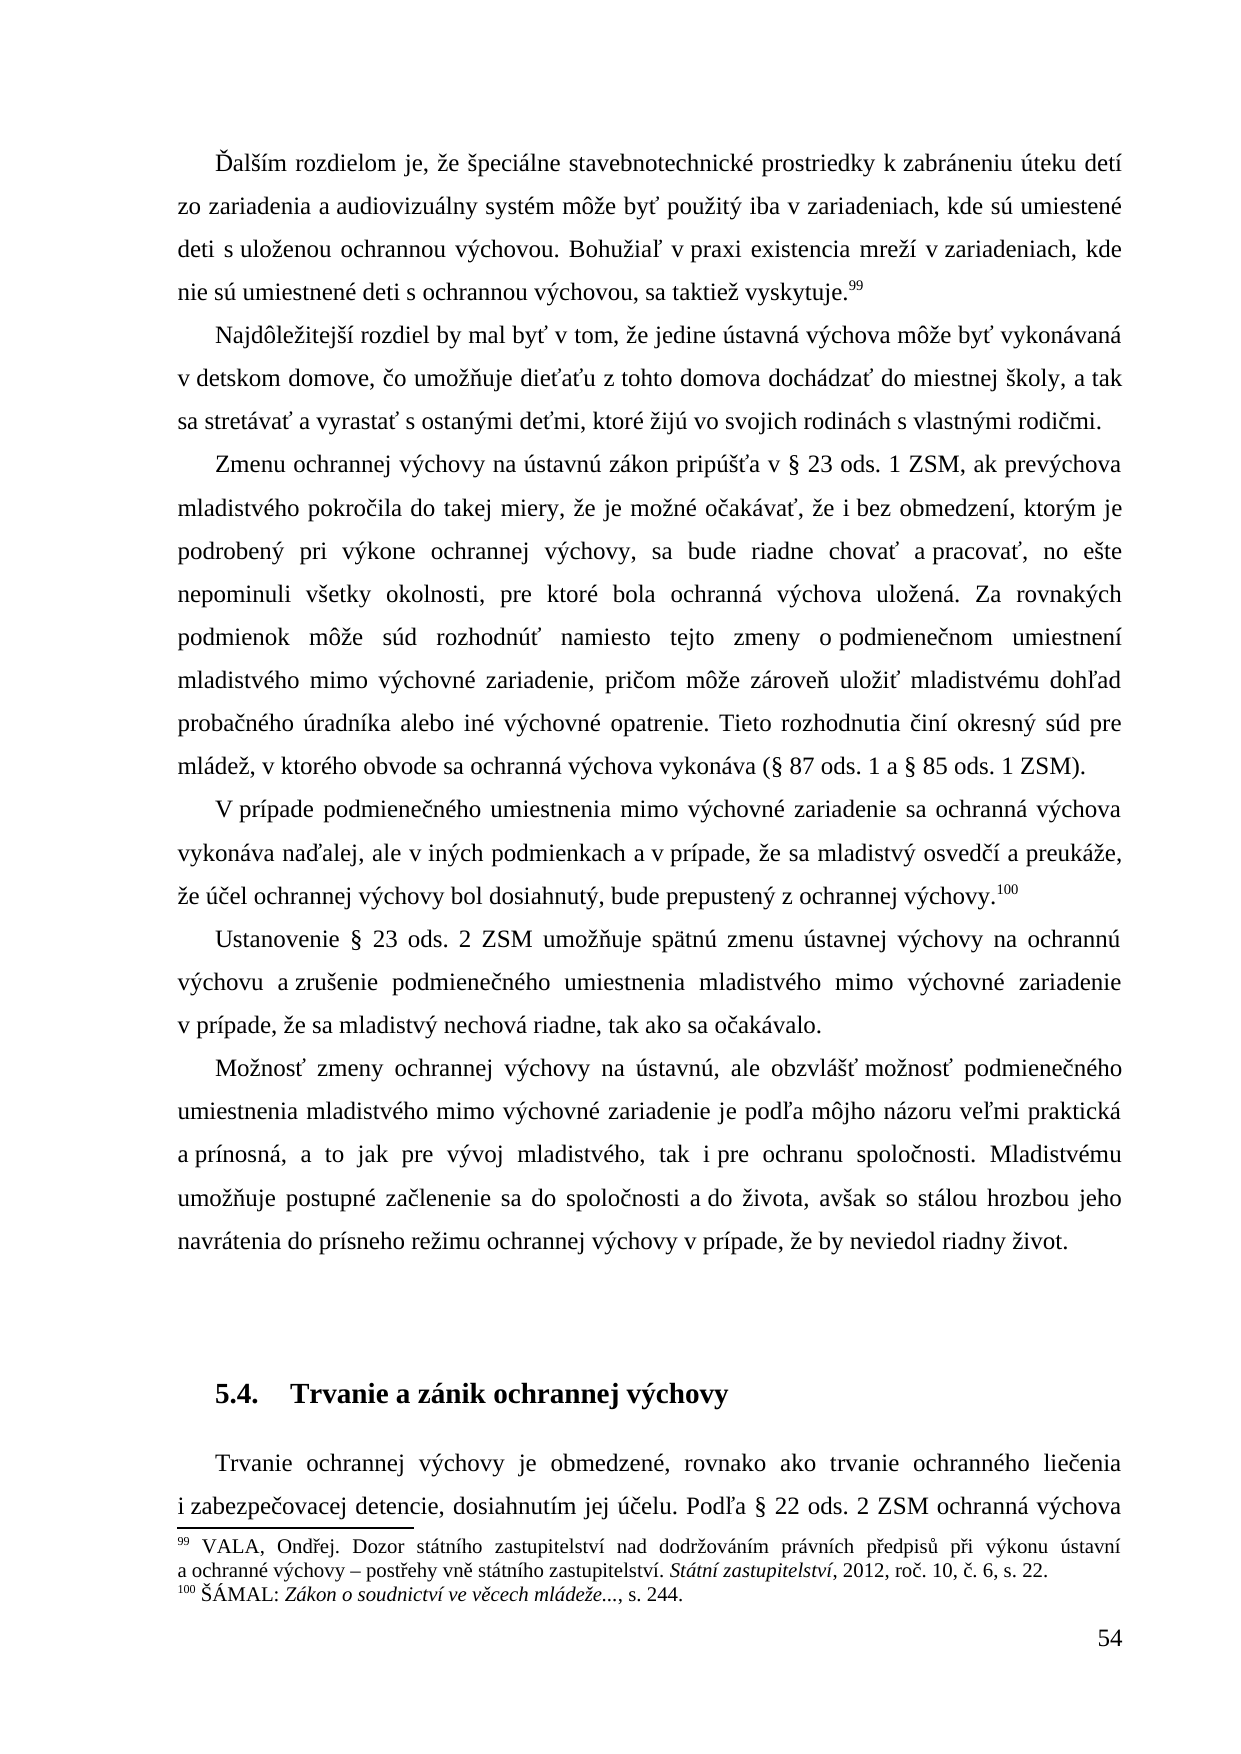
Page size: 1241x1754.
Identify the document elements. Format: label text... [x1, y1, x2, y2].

text Ustanovenie § 23 ods. 2 ZSM umožňuje spätnú zmenu ústavnej výchovy na ochrannú výchovu a zrušenie podmienečného umiestnenia mladistvého mimo výchovné zariadenie v prípade, že sa mladistvý nechová riadne, tak ako sa očakávalo. [177, 924, 1122, 1039]
text V prípade podmienečného umiestnenia mimo výchovné zariadenie sa ochranná výchova vykonáva naďalej, ale v iných podmienkach a v prípade, že sa mladistvý osvedčí a preukáže, že účel ochrannej výchovy bol dosiahnutý, bude prepustený z ochrannej výchovy. [177, 794, 1122, 909]
subtitle Trvanie a zánik ochrannej výchovy [215, 1377, 1122, 1410]
text Ďalším rozdielom je, že špeciálne stavebnotechnické prostriedky k zabráneniu úteku detí zo zariadenia a audiovizuálny systém môže byť použitý iba v zariadeniach, kde sú umiestené deti s uloženou ochrannou výchovou. Bohužiaľ v praxi existencia mreží v zariadeniach, kde nie sú umiestnené deti s ochrannou výchovou, sa taktiež vyskytuje. [177, 148, 1122, 306]
text Zmenu ochrannej výchovy na ústavnú zákon pripúšťa v § 23 ods. 1 ZSM, ak prevýchova mladistvého pokročila do takej miery, že je možné očakávať, že i bez obmedzení, ktorým je podrobený pri výkone ochrannej výchovy, sa bude riadne chovať a pracovať, no ešte nepominuli všetky okolnosti, pre ktoré bola ochranná výchova uložená. Za rovnakých podmienok môže súd rozhodnúť namiesto tejto zmeny o podmienečnom umiestnení mladistvého mimo výchovné zariadenie, pričom môže zároveň uložiť mladistvému dohľad probačného úradníka alebo iné výchovné opatrenie. Tieto rozhodnutia činí okresný súd pre mládež, v ktorého obvode sa ochranná výchova vykonáva (§ 87 ods. 1 a § 85 ods. 1 ZSM). [177, 449, 1122, 780]
text Možnosť zmeny ochrannej výchovy na ústavnú, ale obzvlášť možnosť podmienečného umiestnenia mladistvého mimo výchovné zariadenie je podľa môjho názoru veľmi praktická a prínosná, a to jak pre vývoj mladistvého, tak i pre ochranu spoločnosti. Mladistvému umožňuje postupné začlenenie sa do spoločnosti a do života, avšak so stálou hrozbou jeho navrátenia do prísneho režimu ochrannej výchovy v prípade, že by neviedol riadny život. [177, 1053, 1122, 1254]
text Najdôležitejší rozdiel by mal byť v tom, že jedine ústavná výchova môže byť vykonávaná v detskom domove, čo umožňuje dieťaťu z tohto domova dochádzať do miestnej školy, a tak sa stretávať a vyrastať s ostanými deťmi, ktoré žijú vo svojich rodinách s vlastnými rodičmi. [177, 320, 1122, 435]
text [177, 1448, 1122, 1520]
